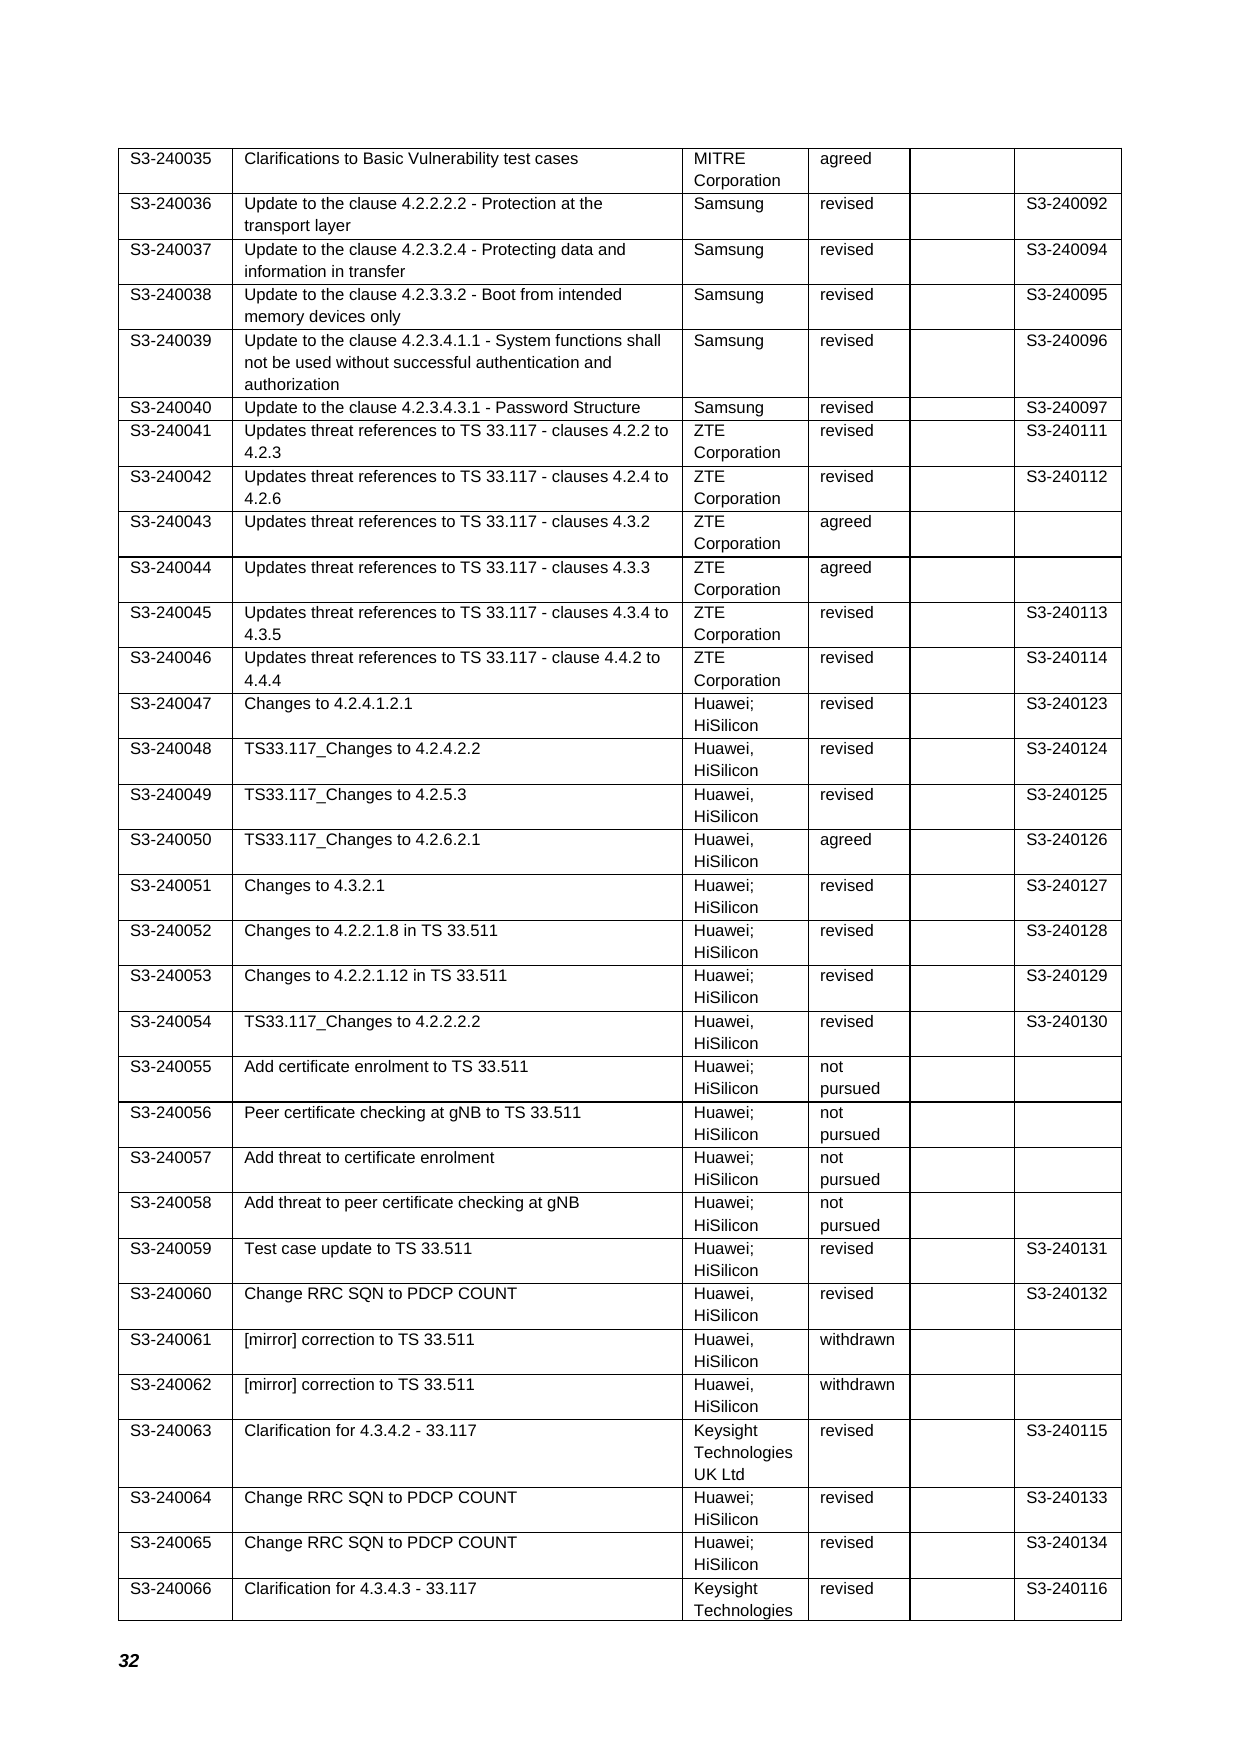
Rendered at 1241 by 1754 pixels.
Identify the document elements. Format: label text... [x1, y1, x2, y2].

table_cell Samsung [683, 194, 808, 238]
table_cell Test case update to TS 33.511 [233, 1239, 682, 1283]
table_cell [911, 785, 1014, 829]
table_cell [911, 467, 1014, 511]
table_cell ZTE Corporation [683, 603, 808, 647]
table_cell Updates threat references to TS 33.117 - clauses 4.2.2 to 4.2.3 [233, 421, 682, 466]
table_cell S3-240049 [119, 785, 232, 829]
table_cell TS33.117_Changes to 4.2.4.2.2 [233, 739, 682, 783]
table_cell [1015, 1193, 1121, 1238]
table_cell S3-240096 [1015, 330, 1121, 397]
table_cell S3-240058 [119, 1193, 232, 1238]
table_cell S3-240055 [119, 1057, 232, 1101]
table_cell agreed [809, 830, 909, 874]
table_cell [1015, 1375, 1121, 1419]
table_cell Add certificate enrolment to TS 33.511 [233, 1057, 682, 1101]
table_cell [911, 603, 1014, 647]
table_cell [911, 1057, 1014, 1101]
table_cell [911, 739, 1014, 783]
table_cell [mirror] correction to TS 33.511 [233, 1375, 682, 1419]
table_cell Huawei; HiSilicon [683, 1193, 808, 1238]
table_cell Samsung [683, 398, 808, 420]
table_cell S3-240047 [119, 694, 232, 738]
table_cell S3-240037 [119, 240, 232, 284]
table_cell [1015, 512, 1121, 556]
table_cell [911, 966, 1014, 1011]
table_cell S3-240124 [1015, 739, 1121, 783]
table_cell S3-240064 [119, 1488, 232, 1532]
table_cell [911, 149, 1014, 193]
table_cell [911, 398, 1014, 420]
table_cell revised [809, 421, 909, 466]
table_cell S3-240116 [1015, 1579, 1121, 1620]
table_cell agreed [809, 558, 909, 602]
table_cell Huawei; HiSilicon [683, 1103, 808, 1147]
table_cell revised [809, 240, 909, 284]
table_cell S3-240045 [119, 603, 232, 647]
table_cell S3-240054 [119, 1012, 232, 1056]
table_cell S3-240094 [1015, 240, 1121, 284]
table_cell Keysight Technologies UK Ltd [683, 1420, 808, 1487]
table_cell S3-240046 [119, 648, 232, 693]
table_cell Changes to 4.3.2.1 [233, 875, 682, 920]
table_cell Updates threat references to TS 33.117 - clauses 4.3.3 [233, 558, 682, 602]
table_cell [683, 1579, 808, 1620]
table_cell ZTE Corporation [683, 558, 808, 602]
table_cell S3-240044 [119, 558, 232, 602]
table_cell Huawei; HiSilicon [683, 966, 808, 1011]
table_cell S3-240123 [1015, 694, 1121, 738]
table_cell MITRE Corporation [683, 149, 808, 193]
table_cell Huawei, HiSilicon [683, 830, 808, 874]
table_cell withdrawn [809, 1330, 909, 1374]
table_cell S3-240129 [1015, 966, 1121, 1011]
table_cell [911, 1012, 1014, 1056]
table_cell S3-240111 [1015, 421, 1121, 466]
table_cell Huawei; HiSilicon [683, 921, 808, 965]
table_cell S3-240038 [119, 285, 232, 329]
table_cell [911, 1579, 1014, 1620]
table_cell [1015, 558, 1121, 602]
table_cell Update to the clause 4.2.3.3.2 - Boot from intended memory devices only [233, 285, 682, 329]
table_cell S3-240112 [1015, 467, 1121, 511]
table_cell Changes to 4.2.2.1.8 in TS 33.511 [233, 921, 682, 965]
table_cell Updates threat references to TS 33.117 - clauses 4.3.4 to 4.3.5 [233, 603, 682, 647]
table_cell Huawei; HiSilicon [683, 1148, 808, 1192]
table_cell TS33.117_Changes to 4.2.6.2.1 [233, 830, 682, 874]
table_cell Huawei; HiSilicon [683, 694, 808, 738]
table_cell revised [809, 1420, 909, 1487]
table_cell S3-240056 [119, 1103, 232, 1147]
table_cell S3-240041 [119, 421, 232, 466]
table_cell Updates threat references to TS 33.117 - clauses 4.3.2 [233, 512, 682, 556]
table_cell Huawei, HiSilicon [683, 1330, 808, 1374]
table_cell [911, 1488, 1014, 1532]
table_cell [911, 1103, 1014, 1147]
table_cell not pursued [809, 1193, 909, 1238]
table_cell [911, 1239, 1014, 1283]
table_cell S3-240059 [119, 1239, 232, 1283]
table_cell [mirror] correction to TS 33.511 [233, 1330, 682, 1374]
table_cell ZTE Corporation [683, 421, 808, 466]
table_cell not pursued [809, 1148, 909, 1192]
table_cell [1015, 1057, 1121, 1101]
table_cell ZTE Corporation [683, 467, 808, 511]
table_cell ZTE Corporation [683, 648, 808, 693]
table_cell [1015, 149, 1121, 193]
table_cell S3-240048 [119, 739, 232, 783]
table_cell S3-240131 [1015, 1239, 1121, 1283]
table_cell [911, 1330, 1014, 1374]
table_cell [911, 830, 1014, 874]
table_cell TS33.117_Changes to 4.2.2.2.2 [233, 1012, 682, 1056]
table_cell Huawei; HiSilicon [683, 875, 808, 920]
table_cell agreed [809, 512, 909, 556]
table_cell Huawei, HiSilicon [683, 739, 808, 783]
table_cell S3-240126 [1015, 830, 1121, 874]
table_cell revised [809, 875, 909, 920]
table_cell S3-240092 [1015, 194, 1121, 238]
table_cell not pursued [809, 1057, 909, 1101]
table_cell [911, 285, 1014, 329]
table_cell [911, 1420, 1014, 1487]
table_cell Change RRC SQN to PDCP COUNT [233, 1284, 682, 1328]
table_cell revised [809, 921, 909, 965]
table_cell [233, 1579, 682, 1620]
table_cell [1015, 1330, 1121, 1374]
table_cell Changes to 4.2.2.1.12 in TS 33.511 [233, 966, 682, 1011]
table_cell S3-240062 [119, 1375, 232, 1419]
table_cell Huawei; HiSilicon [683, 1239, 808, 1283]
table_cell revised [809, 467, 909, 511]
table_cell Changes to 4.2.4.1.2.1 [233, 694, 682, 738]
table_cell revised [809, 1533, 909, 1578]
table_cell Updates threat references to TS 33.117 - clauses 4.2.4 to 4.2.6 [233, 467, 682, 511]
table_cell [911, 512, 1014, 556]
table_cell S3-240039 [119, 330, 232, 397]
table_cell S3-240063 [119, 1420, 232, 1487]
table_cell S3-240115 [1015, 1420, 1121, 1487]
table_cell revised [809, 1284, 909, 1328]
table_cell Huawei; HiSilicon [683, 1533, 808, 1578]
table_cell S3-240125 [1015, 785, 1121, 829]
table_cell Change RRC SQN to PDCP COUNT [233, 1488, 682, 1532]
table_cell revised [809, 194, 909, 238]
table_cell S3-240130 [1015, 1012, 1121, 1056]
table_cell revised [809, 966, 909, 1011]
table_cell S3-240052 [119, 921, 232, 965]
table_cell Updates threat references to TS 33.117 - clause 4.4.2 to 4.4.4 [233, 648, 682, 693]
table_cell S3-240114 [1015, 648, 1121, 693]
table_cell S3-240035 [119, 149, 232, 193]
table_cell [911, 421, 1014, 466]
table_cell S3-240095 [1015, 285, 1121, 329]
table_cell Huawei; HiSilicon [683, 1057, 808, 1101]
table_cell S3-240050 [119, 830, 232, 874]
table_cell Add threat to certificate enrolment [233, 1148, 682, 1192]
table_cell revised [809, 398, 909, 420]
table_cell [911, 330, 1014, 397]
table_cell [911, 1375, 1014, 1419]
table_cell TS33.117_Changes to 4.2.5.3 [233, 785, 682, 829]
table_cell [911, 875, 1014, 920]
table_cell [1015, 1103, 1121, 1147]
table_cell [911, 1284, 1014, 1328]
table_cell S3-240061 [119, 1330, 232, 1374]
table_cell Clarifications to Basic Vulnerability test cases [233, 149, 682, 193]
table_cell S3-240134 [1015, 1533, 1121, 1578]
table_cell [911, 1533, 1014, 1578]
table_cell Update to the clause 4.2.3.2.4 - Protecting data and information in transfer [233, 240, 682, 284]
table_cell Update to the clause 4.2.2.2.2 - Protection at the transport layer [233, 194, 682, 238]
table_cell revised [809, 694, 909, 738]
table_cell Huawei, HiSilicon [683, 1375, 808, 1419]
table_cell S3-240040 [119, 398, 232, 420]
table_cell Huawei, HiSilicon [683, 1012, 808, 1056]
table_cell not pursued [809, 1103, 909, 1147]
table_cell S3-240127 [1015, 875, 1121, 920]
table_cell S3-240066 [119, 1579, 232, 1620]
table_cell Huawei; HiSilicon [683, 1488, 808, 1532]
table_cell ZTE Corporation [683, 512, 808, 556]
table_cell S3-240113 [1015, 603, 1121, 647]
table_cell [911, 240, 1014, 284]
table_cell revised [809, 1488, 909, 1532]
table_cell S3-240043 [119, 512, 232, 556]
table_cell Huawei, HiSilicon [683, 1284, 808, 1328]
table_cell S3-240053 [119, 966, 232, 1011]
table_cell Update to the clause 4.2.3.4.1.1 - System functions shall not be used without successful authentication and authorization [233, 330, 682, 397]
table_cell S3-240042 [119, 467, 232, 511]
table_cell S3-240065 [119, 1533, 232, 1578]
table_cell S3-240097 [1015, 398, 1121, 420]
table_cell revised [809, 1239, 909, 1283]
table_cell revised [809, 603, 909, 647]
table_cell Samsung [683, 330, 808, 397]
table_cell S3-240051 [119, 875, 232, 920]
table_cell Samsung [683, 285, 808, 329]
table_cell [911, 648, 1014, 693]
table_cell S3-240128 [1015, 921, 1121, 965]
table_cell [911, 921, 1014, 965]
table_cell revised [809, 1012, 909, 1056]
table_cell withdrawn [809, 1375, 909, 1419]
table_cell S3-240036 [119, 194, 232, 238]
table_cell S3-240060 [119, 1284, 232, 1328]
table_cell agreed [809, 149, 909, 193]
table_cell Change RRC SQN to PDCP COUNT [233, 1533, 682, 1578]
table_cell revised [809, 330, 909, 397]
table_cell revised [809, 739, 909, 783]
table_cell [911, 1148, 1014, 1192]
table_cell Update to the clause 4.2.3.4.3.1 - Password Structure [233, 398, 682, 420]
table_cell revised [809, 285, 909, 329]
table_cell Add threat to peer certificate checking at gNB [233, 1193, 682, 1238]
table_cell Peer certificate checking at gNB to TS 33.511 [233, 1103, 682, 1147]
table_cell S3-240132 [1015, 1284, 1121, 1328]
table_cell Huawei, HiSilicon [683, 785, 808, 829]
table_cell revised [809, 785, 909, 829]
table_cell revised [809, 1579, 909, 1620]
table_cell S3-240133 [1015, 1488, 1121, 1532]
table_cell S3-240057 [119, 1148, 232, 1192]
table_cell [911, 1193, 1014, 1238]
table_cell [911, 558, 1014, 602]
table_cell Clarification for 4.3.4.2 - 33.117 [233, 1420, 682, 1487]
table_cell [911, 694, 1014, 738]
table_cell [1015, 1148, 1121, 1192]
table_cell [911, 194, 1014, 238]
table_cell Samsung [683, 240, 808, 284]
table_cell revised [809, 648, 909, 693]
